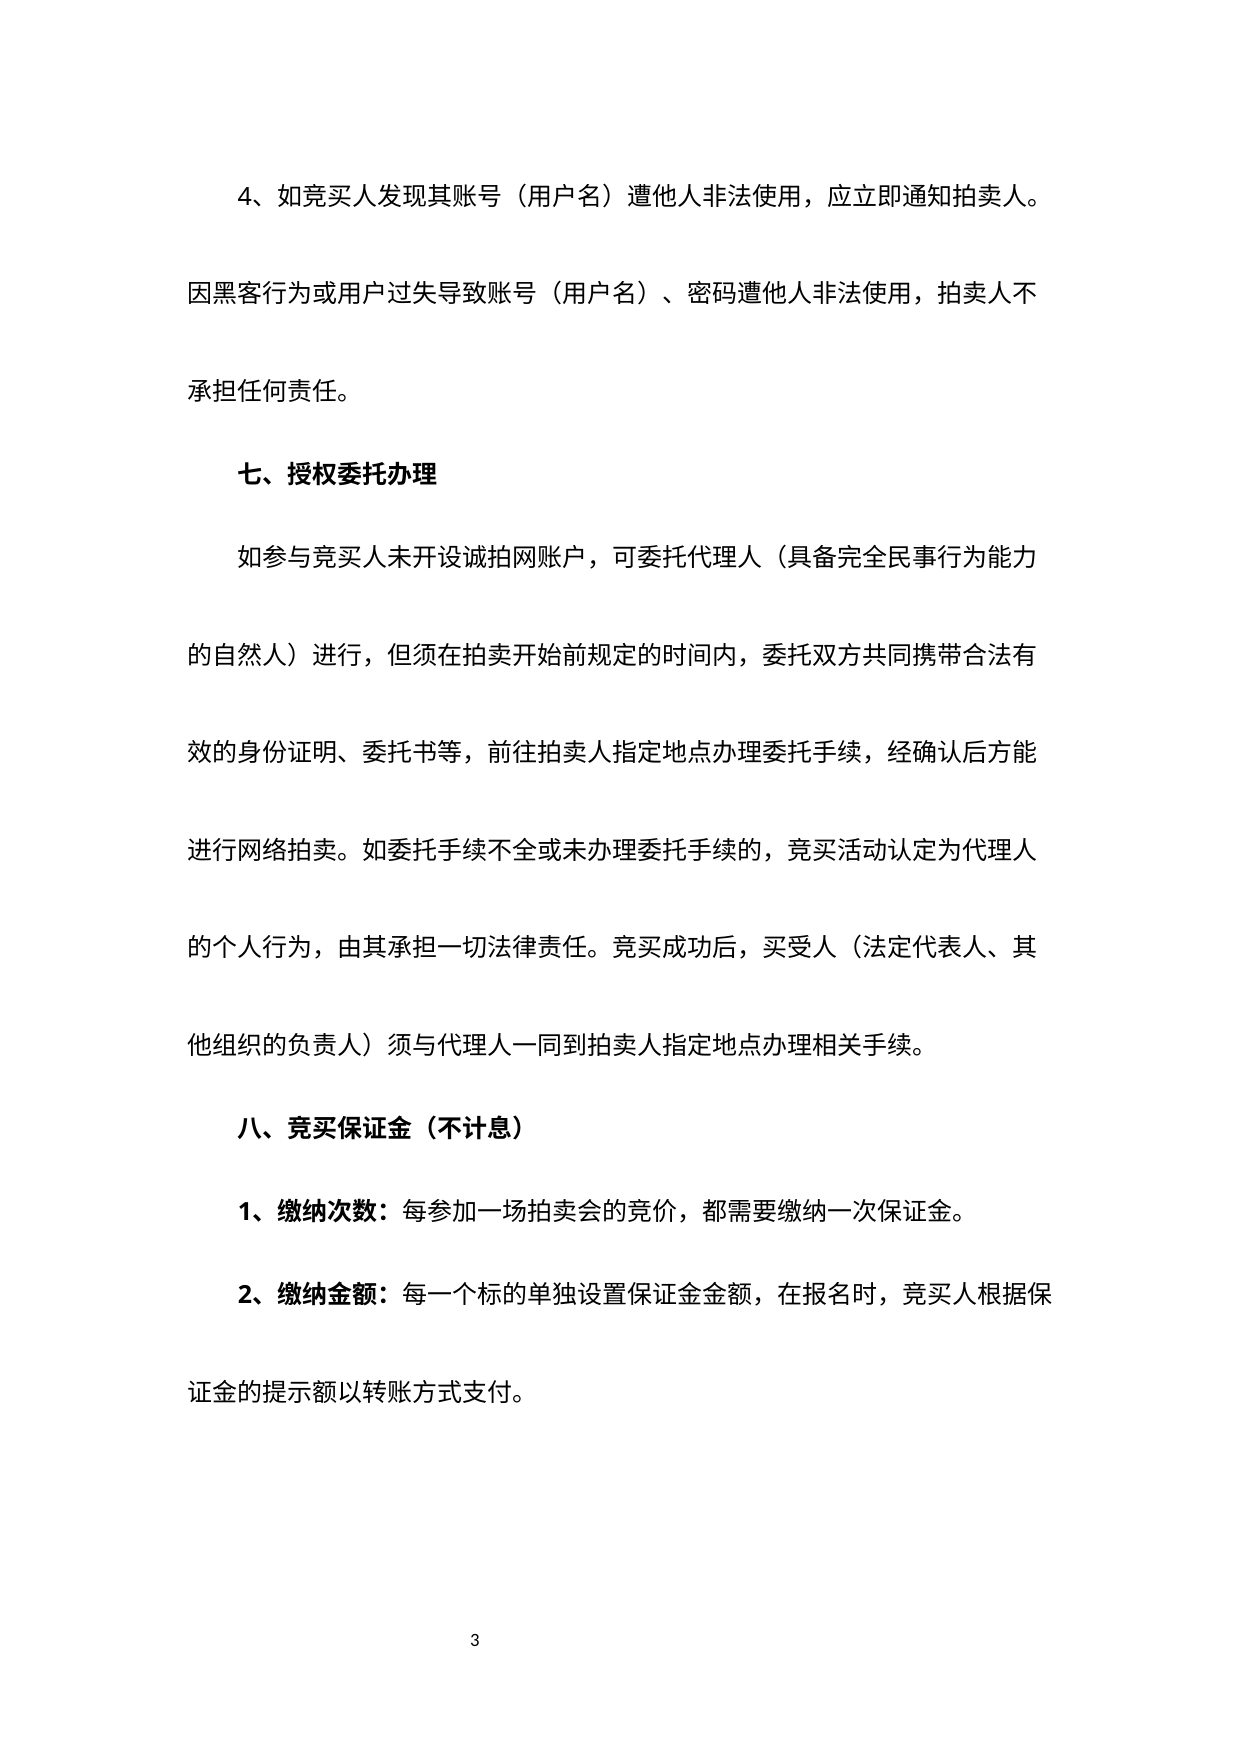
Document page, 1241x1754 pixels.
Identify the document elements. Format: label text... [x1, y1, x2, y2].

text 1、缴纳次数：每参加一场拍卖会的竞价，都需要缴纳一次保证金。 [187, 1177, 1053, 1242]
text 2、缴纳金额：每一个标的单独设置保证金金额，在报名时，竞买人根据保证金的提示额以转账方式支付。 [187, 1260, 1053, 1423]
list 七、授权委托办理 [187, 440, 1053, 505]
list 4、如竞买人发现其账号（用户名）遭他人非法使用，应立即通知拍卖人。因黑客行为或用户过失导致账号（用户名）、密码遭他人非法使用，拍卖人不承担任何责任。 [187, 162, 1053, 422]
list 八、竞买保证金（不计息） [187, 1094, 1053, 1159]
text 如参与竞买人未开设诚拍网账户，可委托代理人（具备完全民事行为能力的自然人）进行，但须在拍卖开始前规定的时间内，委托双方共同携带合法有效的身份证明、委托书等，前往拍卖人指定地点办理委托手续，经确认后方能进行网络拍卖。如委托手续不全或未办理委托手续的，竞买活动认定为代理人的个人行为，由其承担一切法律责任。竞买成功后，买受人（法定代表人、其他组织的负责人）须与代理人一同到拍卖人指定地点办理相关手续。 [187, 523, 1053, 1076]
